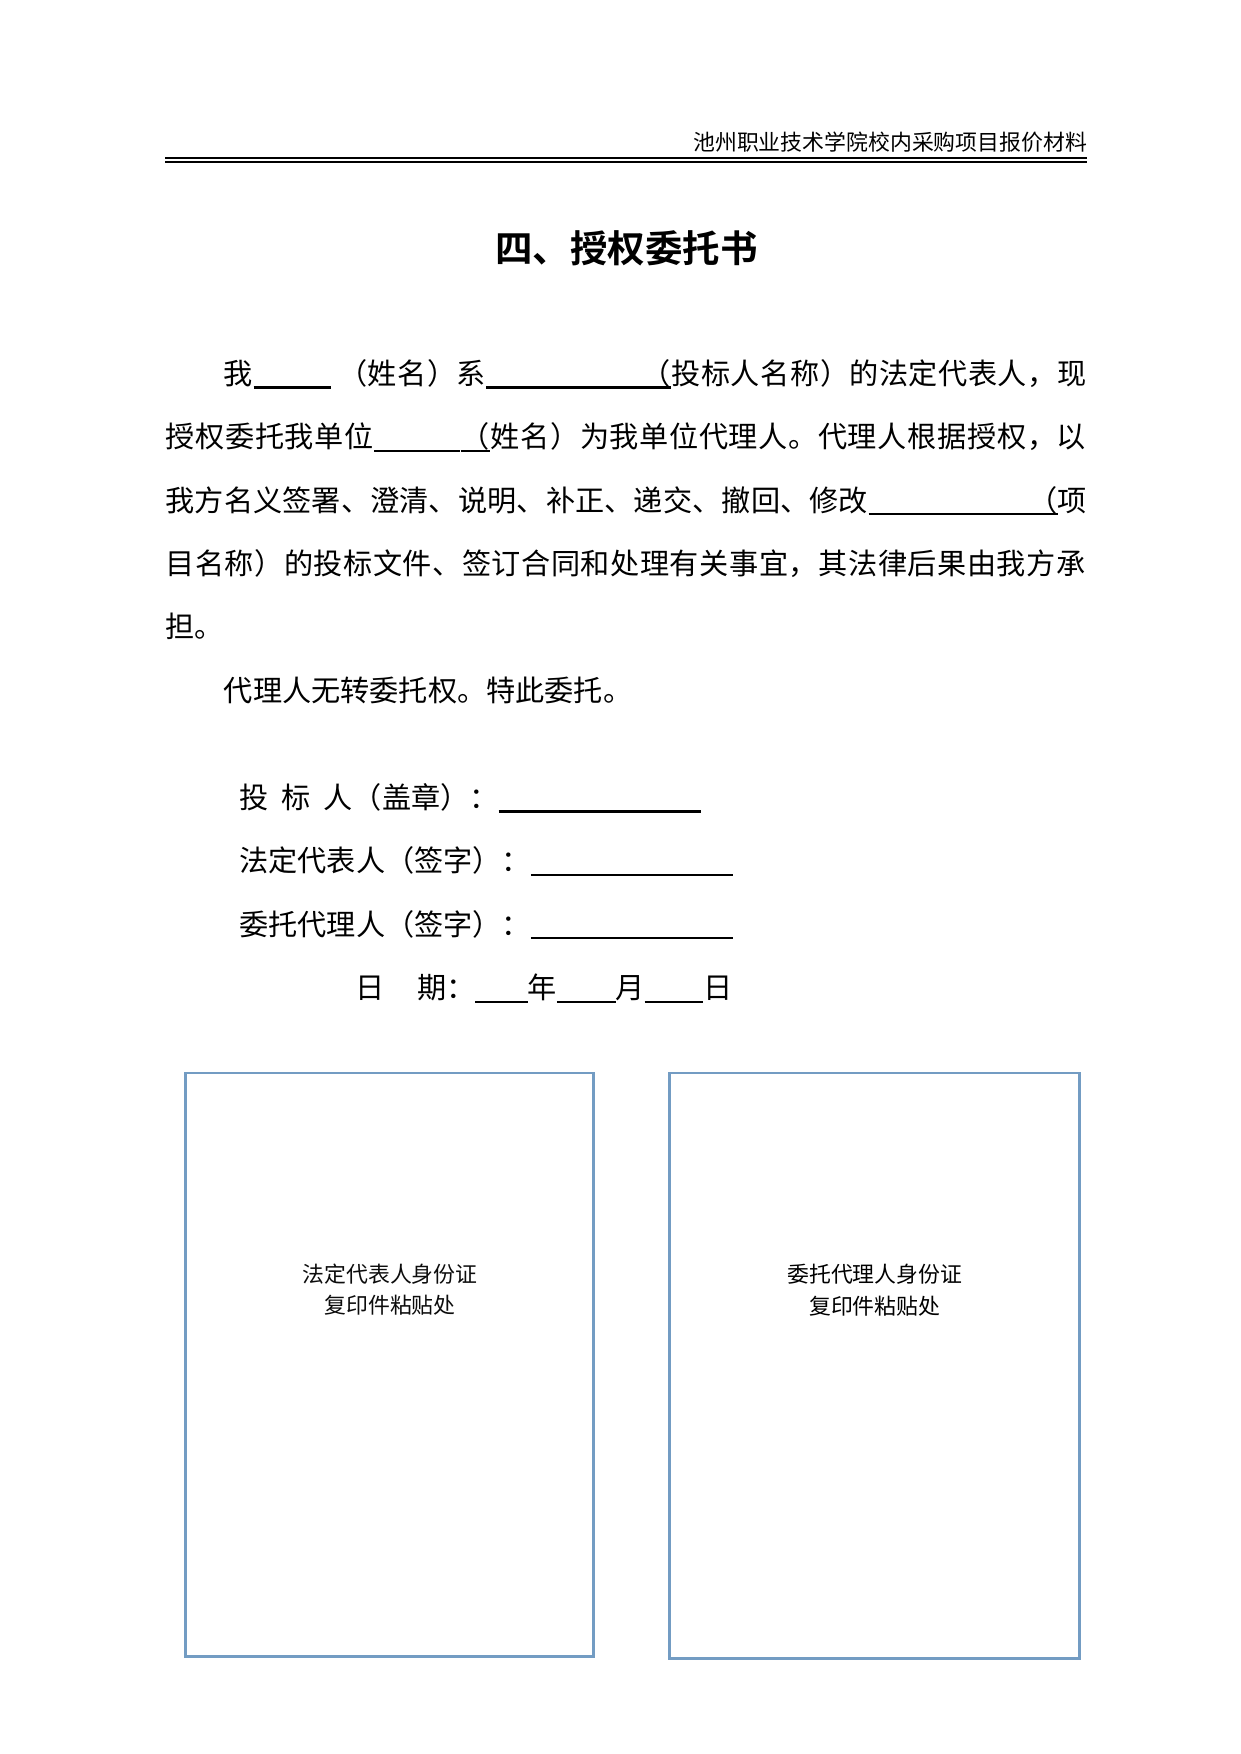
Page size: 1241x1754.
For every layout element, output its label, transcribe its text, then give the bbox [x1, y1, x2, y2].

text 委托代理人（签字）： [165, 901, 1087, 943]
text 投 标 人（盖章）： [165, 774, 1087, 816]
text 我 （姓名）系 （投标人名称）的法定代表人，现授权委托我单位 （姓名）为我单位代理人。代理人根据授权，以我方名义签署、澄清、说明、补正、递交、撤回、修改 （项目名称）的投标文件、签订合同和处理有关事宜，其法律后果由我方承担。 [165, 350, 1087, 646]
text 四、授权委托书 [165, 218, 1087, 273]
text 日 期： 年 月 日 [165, 964, 1087, 1007]
text 代理人无转委托权。特此委托。 [165, 667, 1087, 759]
text 法定代表人（签字）： [165, 838, 1087, 880]
